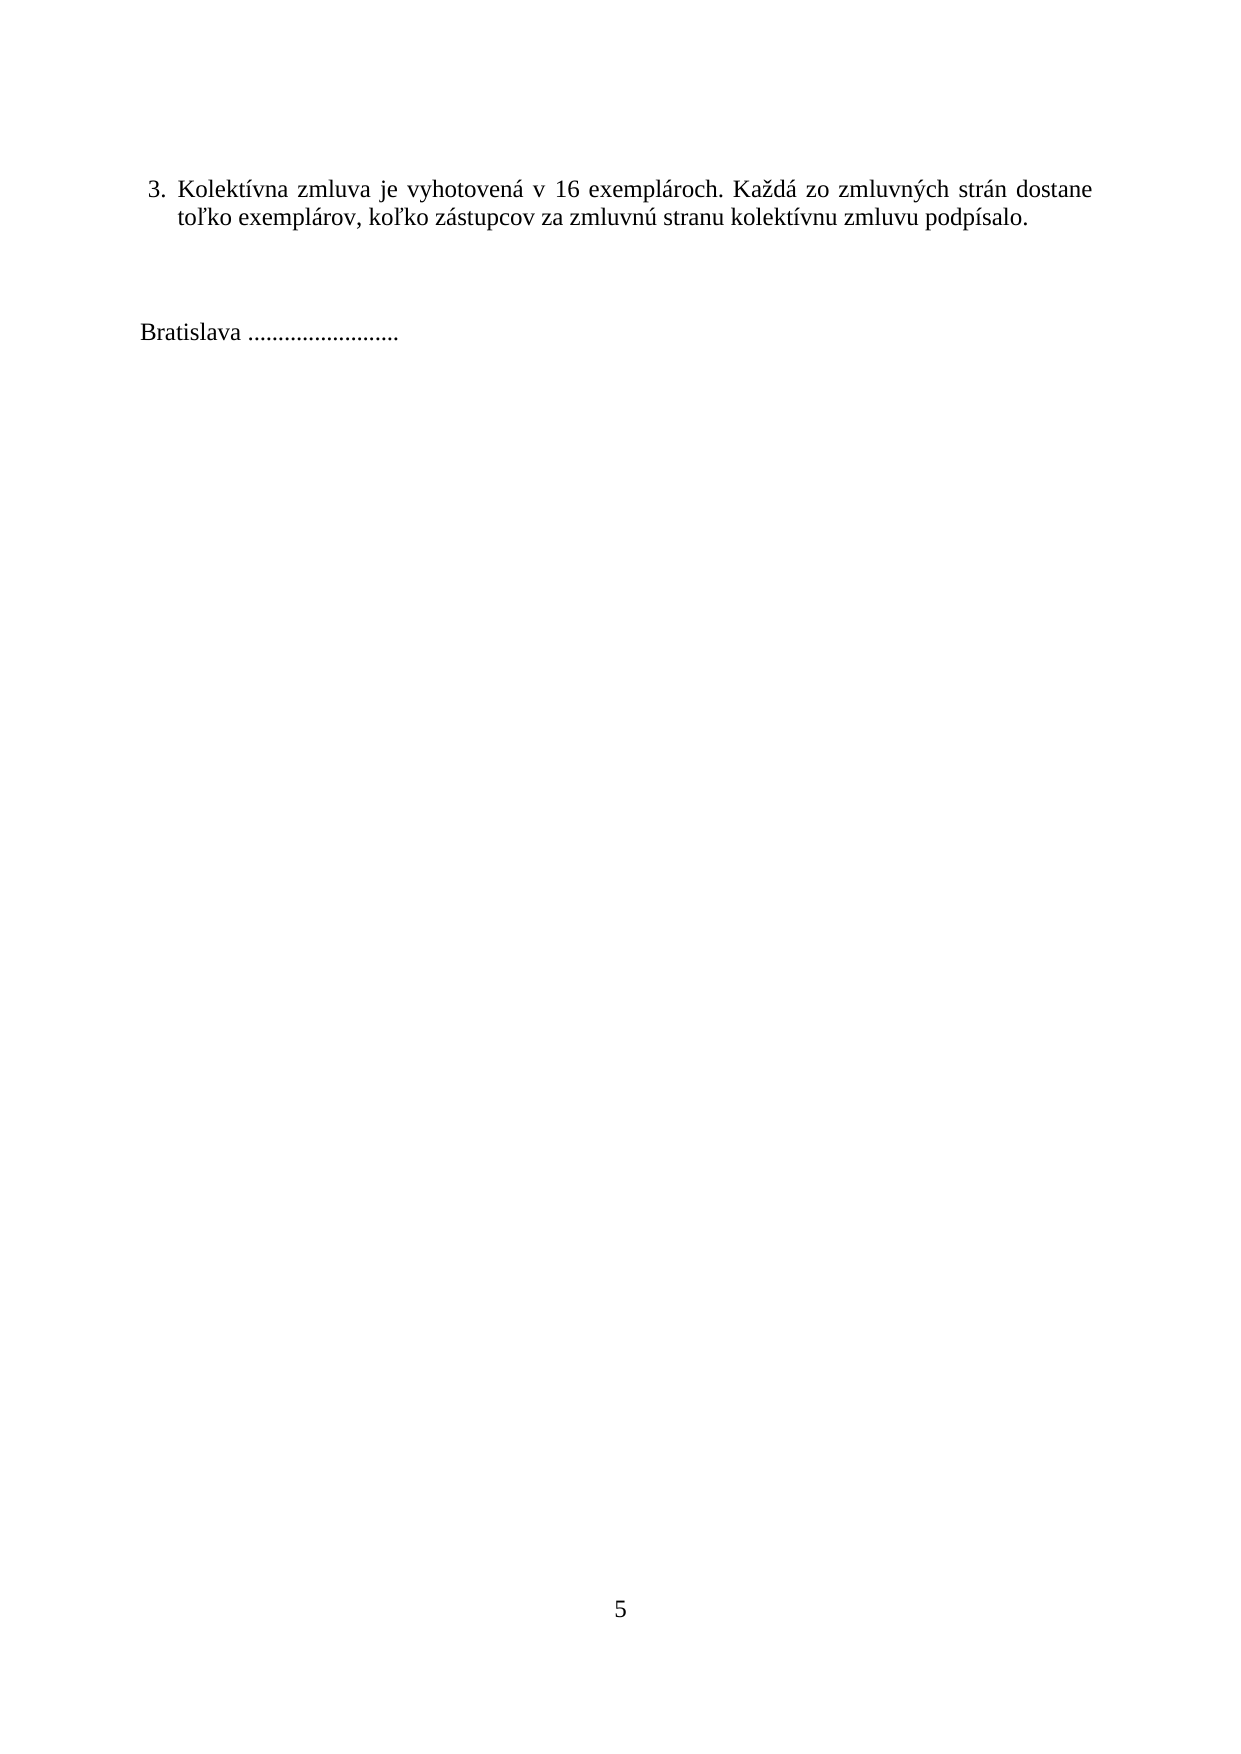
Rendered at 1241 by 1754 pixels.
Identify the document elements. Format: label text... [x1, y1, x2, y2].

text Bratislava ......................... [140, 317, 1093, 346]
list Kolektívna zmluva je vyhotovená v 16 exemplároch. Každá zo zmluvných strán dostane toľko exemplárov, koľko zástupcov za zmluvnú stranu kolektívnu zmluvu podpísalo. [148, 174, 1093, 231]
